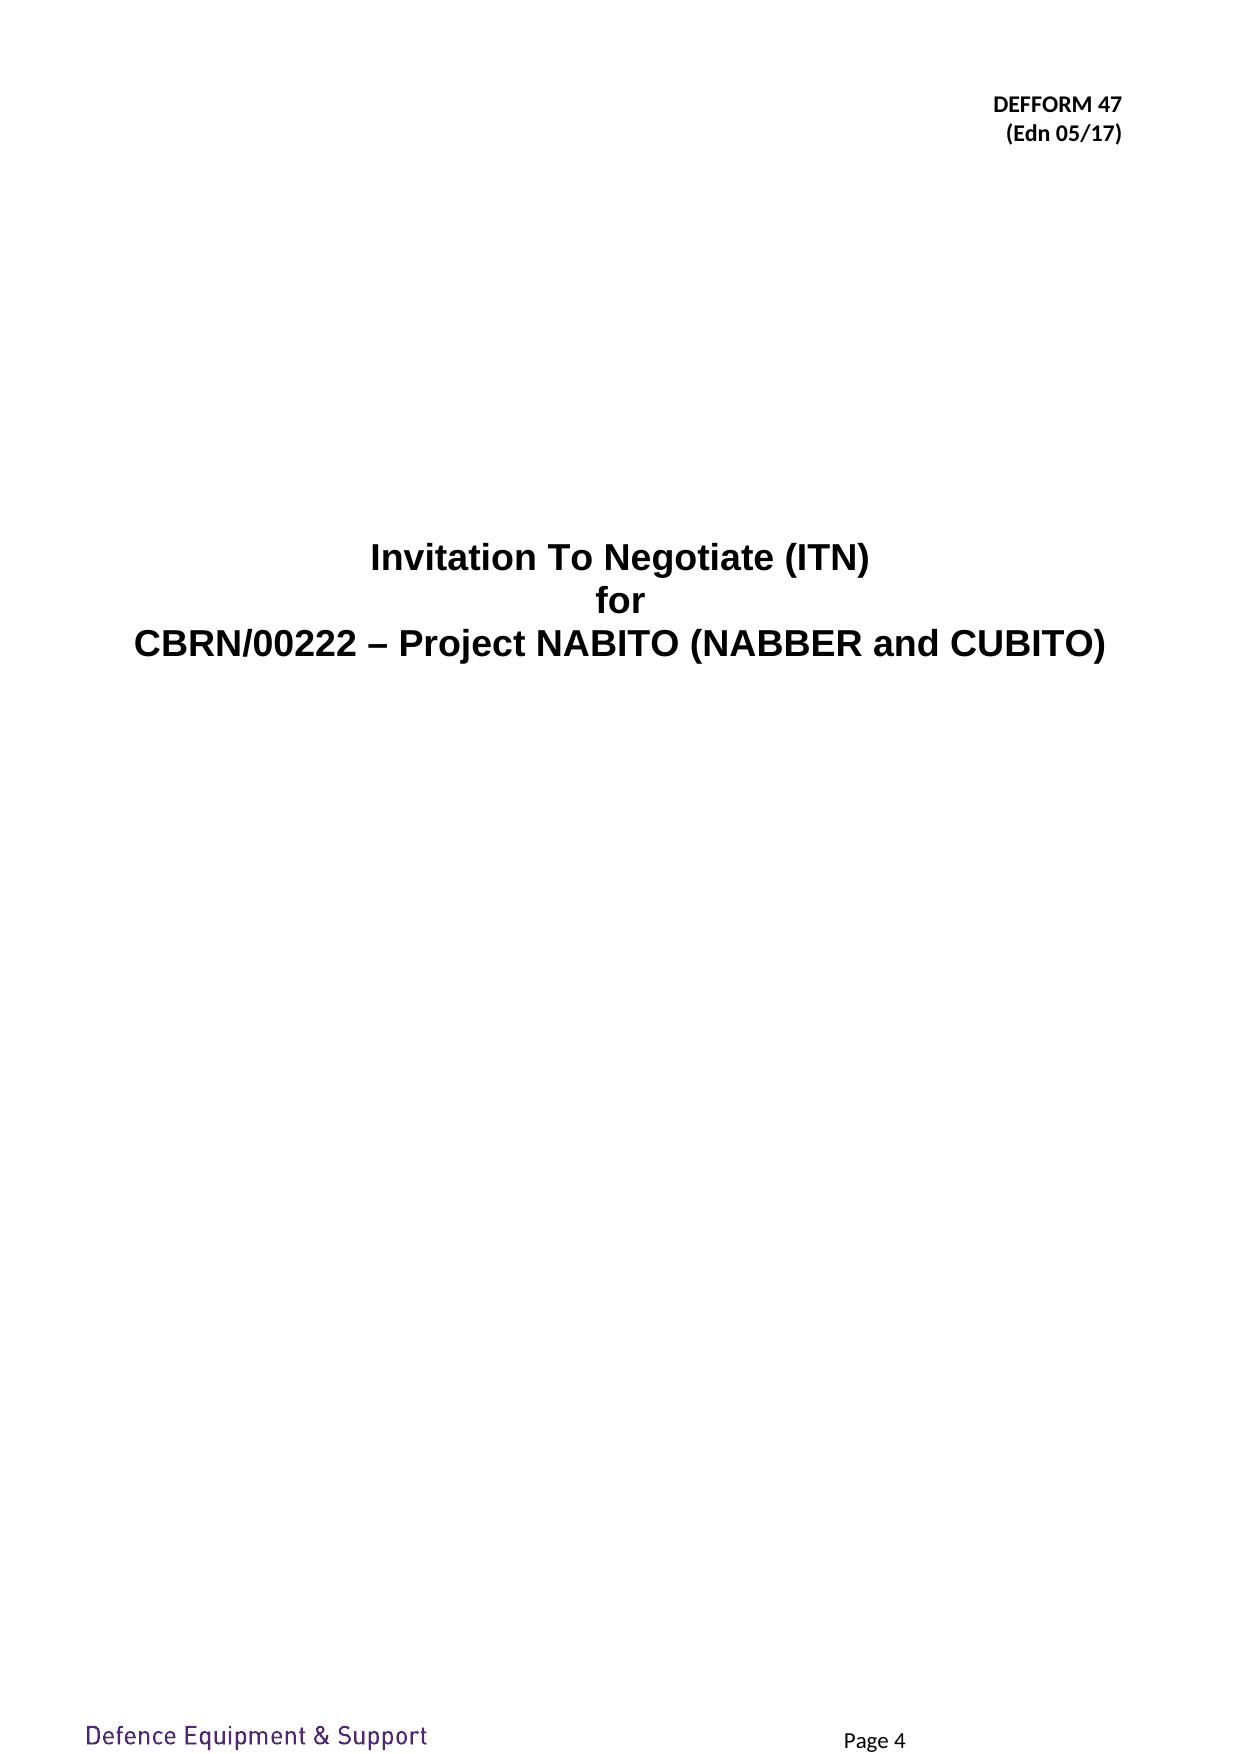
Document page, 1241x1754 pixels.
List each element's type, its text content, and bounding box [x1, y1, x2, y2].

text CBRN/00222 – Project NABITO (NABBER and CUBITO) [118, 622, 1122, 665]
text Invitation To Negotiate (ITN) [118, 535, 1122, 578]
text for [118, 578, 1122, 622]
text (Edn 05/17) [118, 118, 1122, 147]
text DEFFORM 47 [118, 89, 1122, 118]
picture [77, 1717, 444, 1754]
